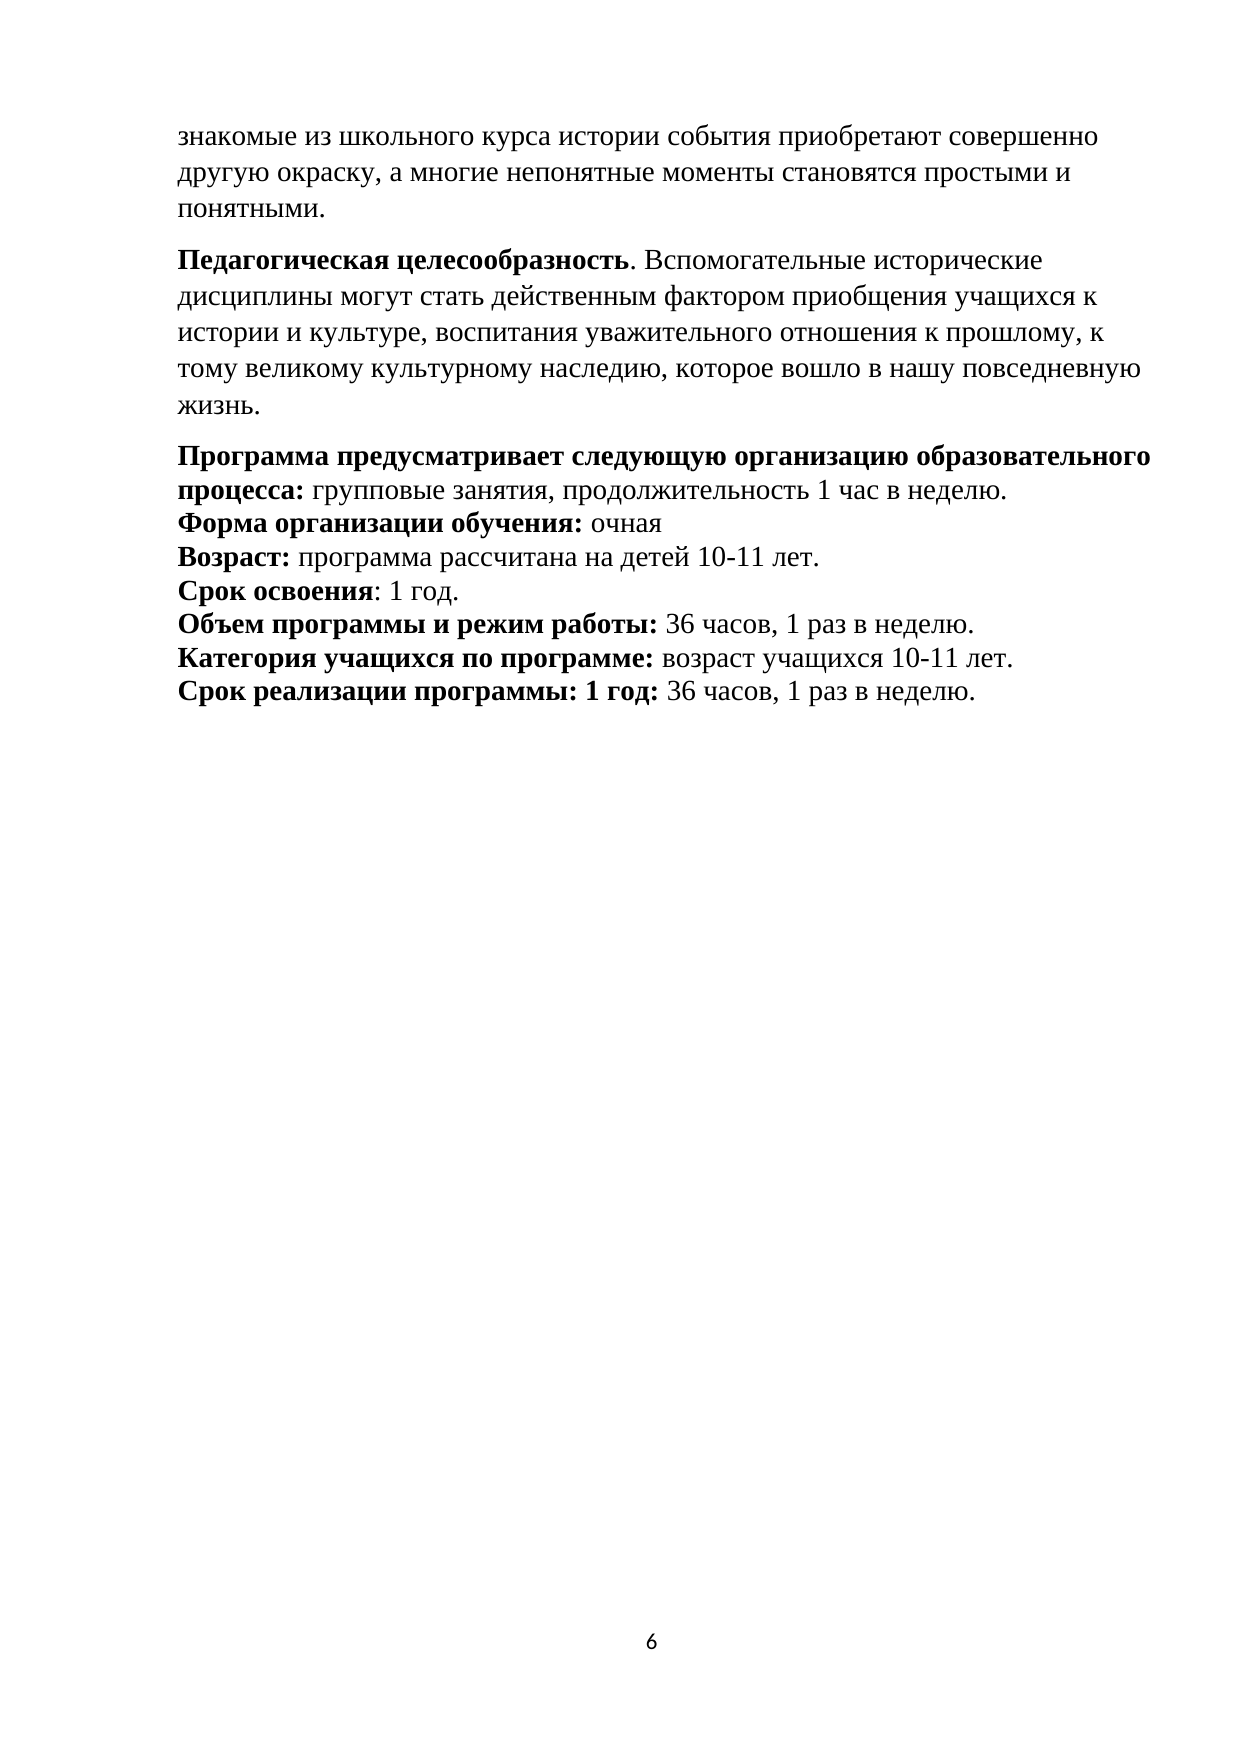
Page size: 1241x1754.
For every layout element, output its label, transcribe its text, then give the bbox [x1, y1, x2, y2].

text Объем программы и режим работы: 36 часов, 1 раз в неделю. [177, 606, 1152, 640]
text Возраст: программа рассчитана на детей 10-11 лет. [177, 539, 1152, 573]
text Программа предусматривает следующую организацию образовательного процесса: групповые занятия, продолжительность 1 час в неделю. [177, 438, 1152, 506]
text Педагогическая целесообразность. Вспомогательные исторические дисциплины могут стать действенным фактором приобщения учащихся к истории и культуре, воспитания уважительного отношения к прошлому, к тому великому культурному наследию, которое вошло в нашу повседневную жизнь. [177, 242, 1152, 420]
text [177, 118, 1152, 224]
text Форма организации обучения: очная [177, 506, 1152, 539]
text Срок реализации программы: 1 год: 36 часов, 1 раз в неделю. [177, 673, 1152, 707]
text Срок освоения: 1 год. [177, 573, 1152, 606]
text Категория учащихся по программе: возраст учащихся 10-11 лет. [177, 640, 1152, 673]
